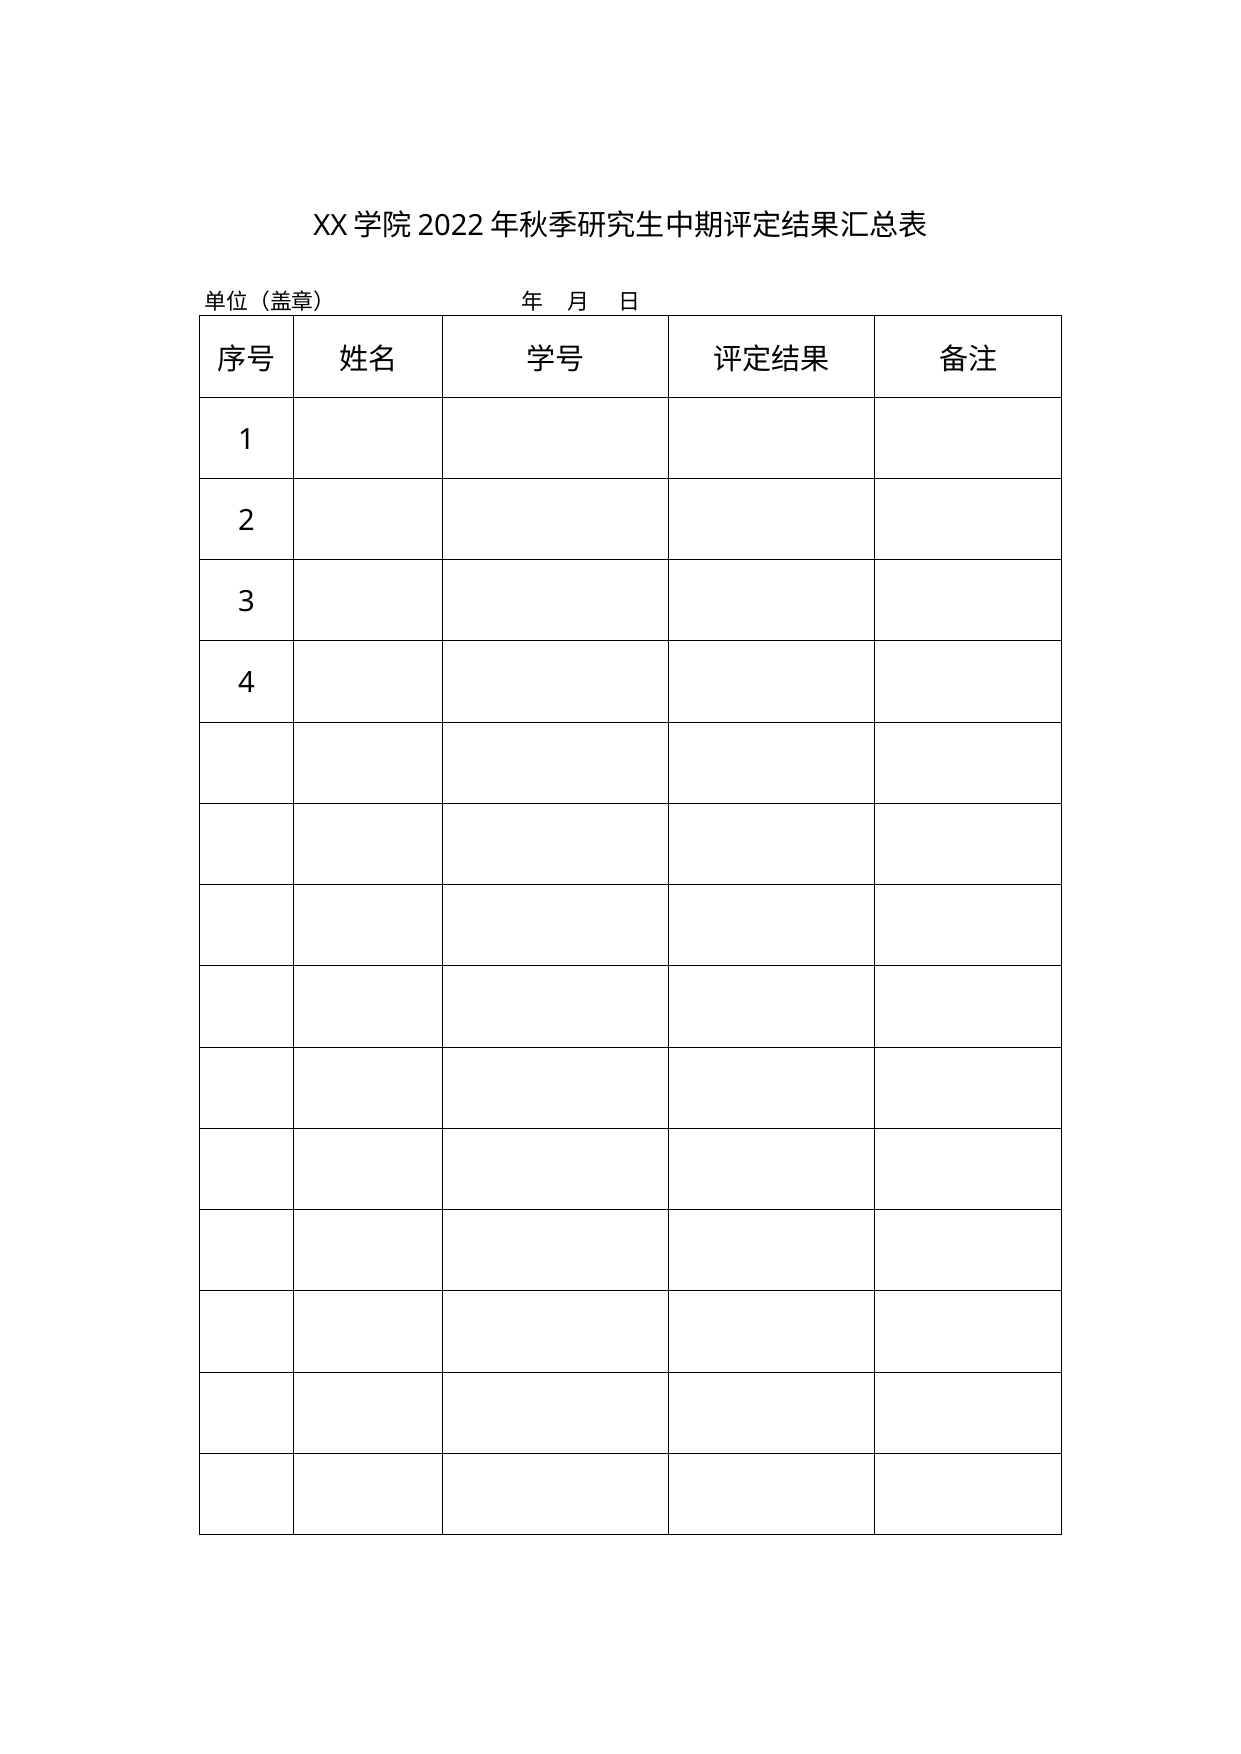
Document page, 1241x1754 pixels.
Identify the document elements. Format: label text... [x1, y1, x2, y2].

table_cell [875, 560, 1061, 640]
table_cell [294, 641, 442, 722]
table_header 学号 [443, 316, 668, 397]
table_cell [875, 804, 1061, 884]
table_cell [875, 723, 1061, 803]
table_cell [875, 1129, 1061, 1209]
table_cell [669, 560, 874, 640]
table_cell [875, 398, 1061, 478]
table_cell [669, 1048, 874, 1128]
table_cell [200, 1291, 293, 1372]
table_cell [294, 398, 442, 478]
table_cell [200, 1048, 293, 1128]
table_cell [875, 479, 1061, 559]
table_cell 3 [200, 560, 293, 640]
table_cell [875, 1291, 1061, 1372]
table_cell [443, 1210, 668, 1290]
table_cell [669, 479, 874, 559]
table_cell [200, 1210, 293, 1290]
table_header 姓名 [294, 316, 442, 397]
table_cell [669, 398, 874, 478]
table_cell [294, 723, 442, 803]
table_cell [443, 641, 668, 722]
table_cell [294, 885, 442, 965]
table_cell [443, 723, 668, 803]
table_cell [294, 560, 442, 640]
table_cell [443, 966, 668, 1047]
table_cell [200, 885, 293, 965]
table_cell [294, 1291, 442, 1372]
table_cell 2 [200, 479, 293, 559]
table_cell [875, 641, 1061, 722]
table_cell [294, 804, 442, 884]
table_cell [294, 479, 442, 559]
table_cell [443, 1454, 668, 1534]
table_cell [875, 966, 1061, 1047]
table_cell [443, 1373, 668, 1453]
table_cell [669, 1373, 874, 1453]
table_cell 4 [200, 641, 293, 722]
table_cell [669, 804, 874, 884]
table_cell [443, 1129, 668, 1209]
table_cell 1 [200, 398, 293, 478]
table_cell [669, 966, 874, 1047]
table_cell [294, 1210, 442, 1290]
table_cell [669, 885, 874, 965]
table_cell [875, 885, 1061, 965]
text XX学院2022年秋季研究生中期评定结果汇总表 [187, 202, 1053, 244]
table_header 序号 [200, 316, 293, 397]
table_header 评定结果 [669, 316, 874, 397]
table_cell [294, 1048, 442, 1128]
table_cell [200, 966, 293, 1047]
table_cell [669, 1454, 874, 1534]
table_cell [875, 1048, 1061, 1128]
table_cell [294, 1373, 442, 1453]
table_cell [443, 885, 668, 965]
table_cell [669, 723, 874, 803]
table_cell [200, 723, 293, 803]
table_cell [200, 1373, 293, 1453]
text 单位（盖章） 年 月 日 [187, 284, 1053, 315]
table_cell [669, 1210, 874, 1290]
table_cell [443, 479, 668, 559]
table_cell [200, 1129, 293, 1209]
table_cell [875, 1373, 1061, 1453]
table_cell [443, 1048, 668, 1128]
table_cell [669, 1129, 874, 1209]
table_header 备注 [875, 316, 1061, 397]
table_cell [669, 641, 874, 722]
table_cell [875, 1210, 1061, 1290]
table_cell [294, 966, 442, 1047]
table_cell [443, 1291, 668, 1372]
table_cell [294, 1454, 442, 1534]
table_cell [200, 804, 293, 884]
table_cell [669, 1291, 874, 1372]
table_cell [875, 1454, 1061, 1534]
table_cell [443, 398, 668, 478]
table_cell [200, 1454, 293, 1534]
table_cell [443, 560, 668, 640]
table_cell [443, 804, 668, 884]
table_cell [294, 1129, 442, 1209]
